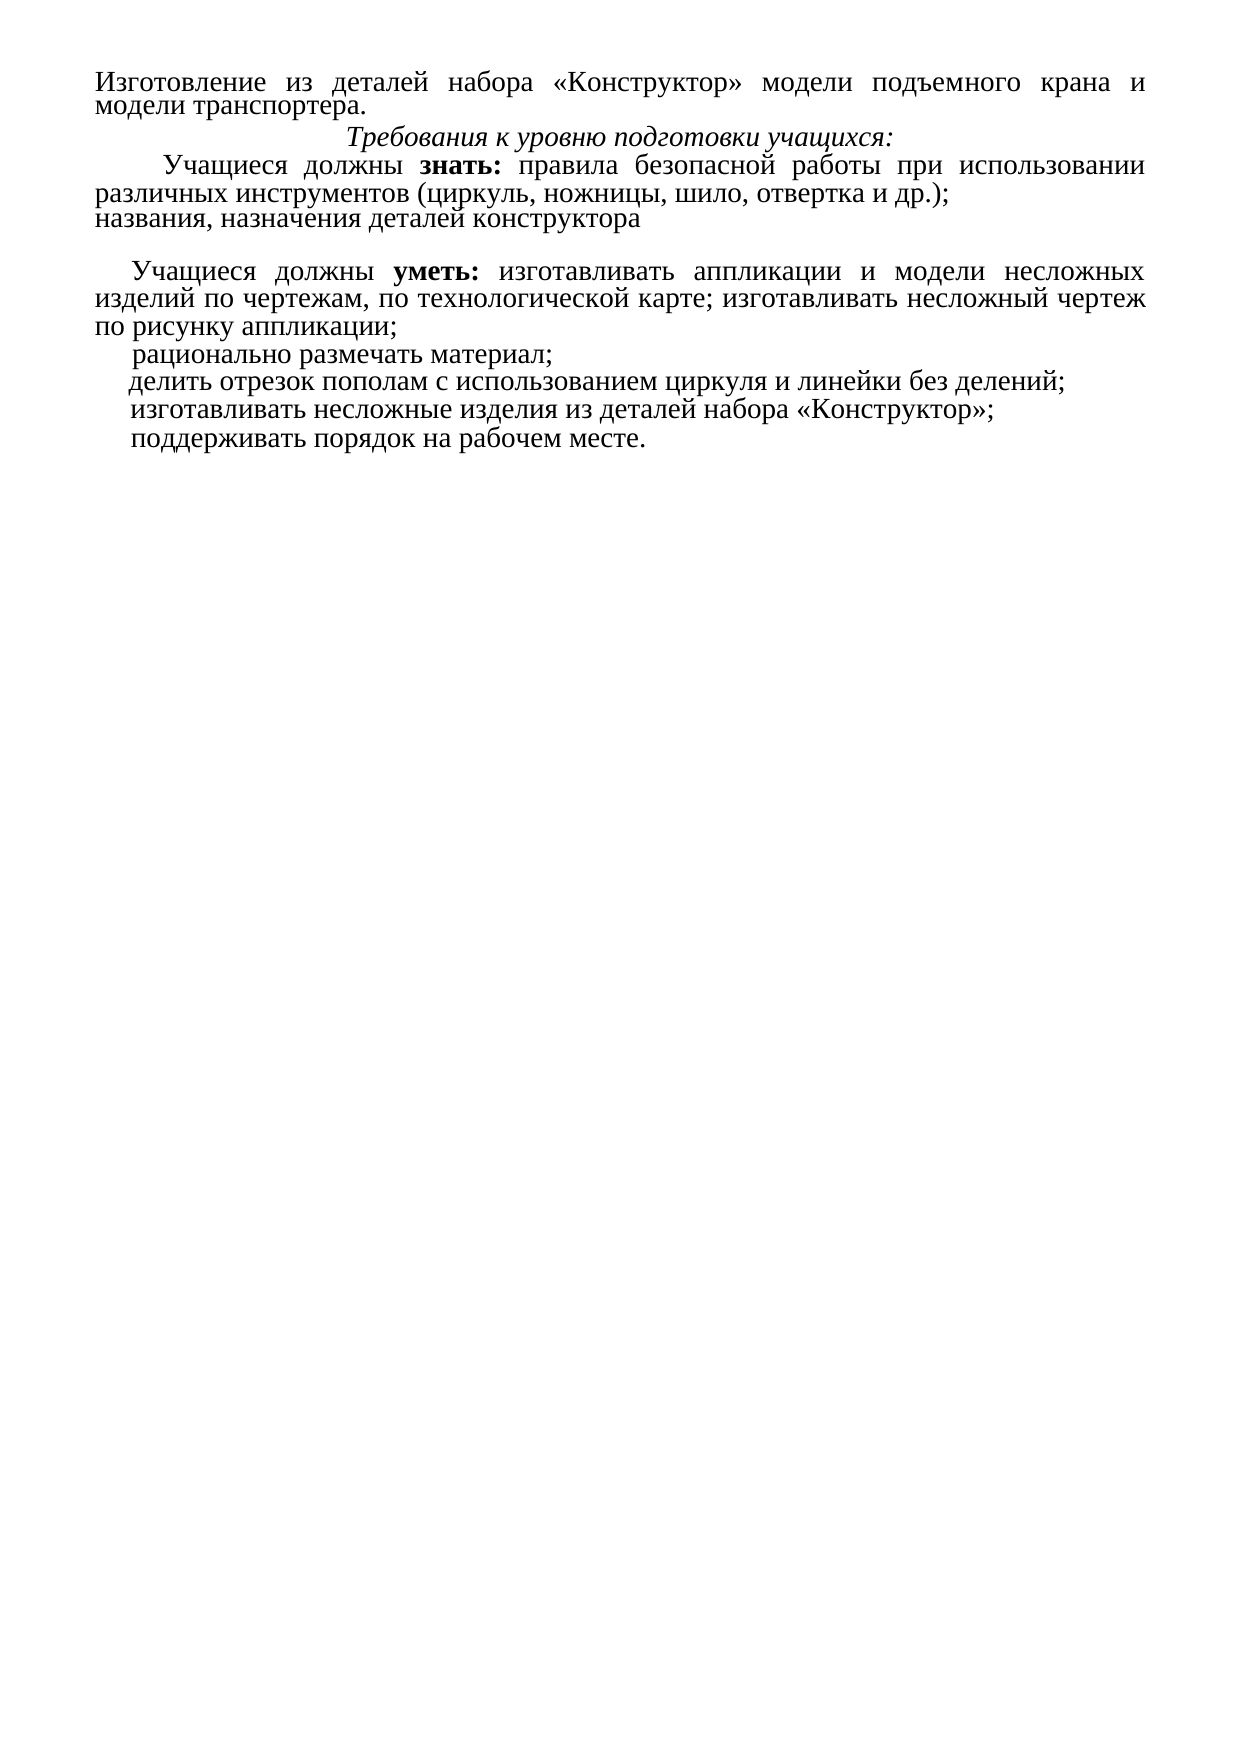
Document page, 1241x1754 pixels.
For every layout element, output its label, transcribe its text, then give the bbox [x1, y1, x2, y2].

text Изготовление из деталей набора «Конструктор» модели подъемного крана и модели транспортера. [94, 74, 1146, 119]
text Учащиеся должны уметь: изготавливать аппликации и модели несложных изделий по чертежам, по технологической карте; изготавливать несложный чертеж по рисунку аппликации; [94, 258, 1146, 341]
text названия, назначения деталей конструктора [94, 208, 1146, 233]
text Учащиеся должны знать: правила безопасной работы при использовании различных инструментов (циркуль, ножницы, шило, отвертка и др.); [94, 152, 1146, 208]
text делить отрезок пополам с использованием циркуля и линейки без делений; [94, 368, 1146, 396]
text рационально размечать материал; [132, 341, 1146, 368]
text поддерживать порядок на рабочем месте. [131, 425, 1146, 453]
text изготавливать несложные изделия из деталей набора «Конструктор»; [94, 397, 1146, 424]
text Требования к уровню подготовки учащихся: [94, 119, 1146, 152]
